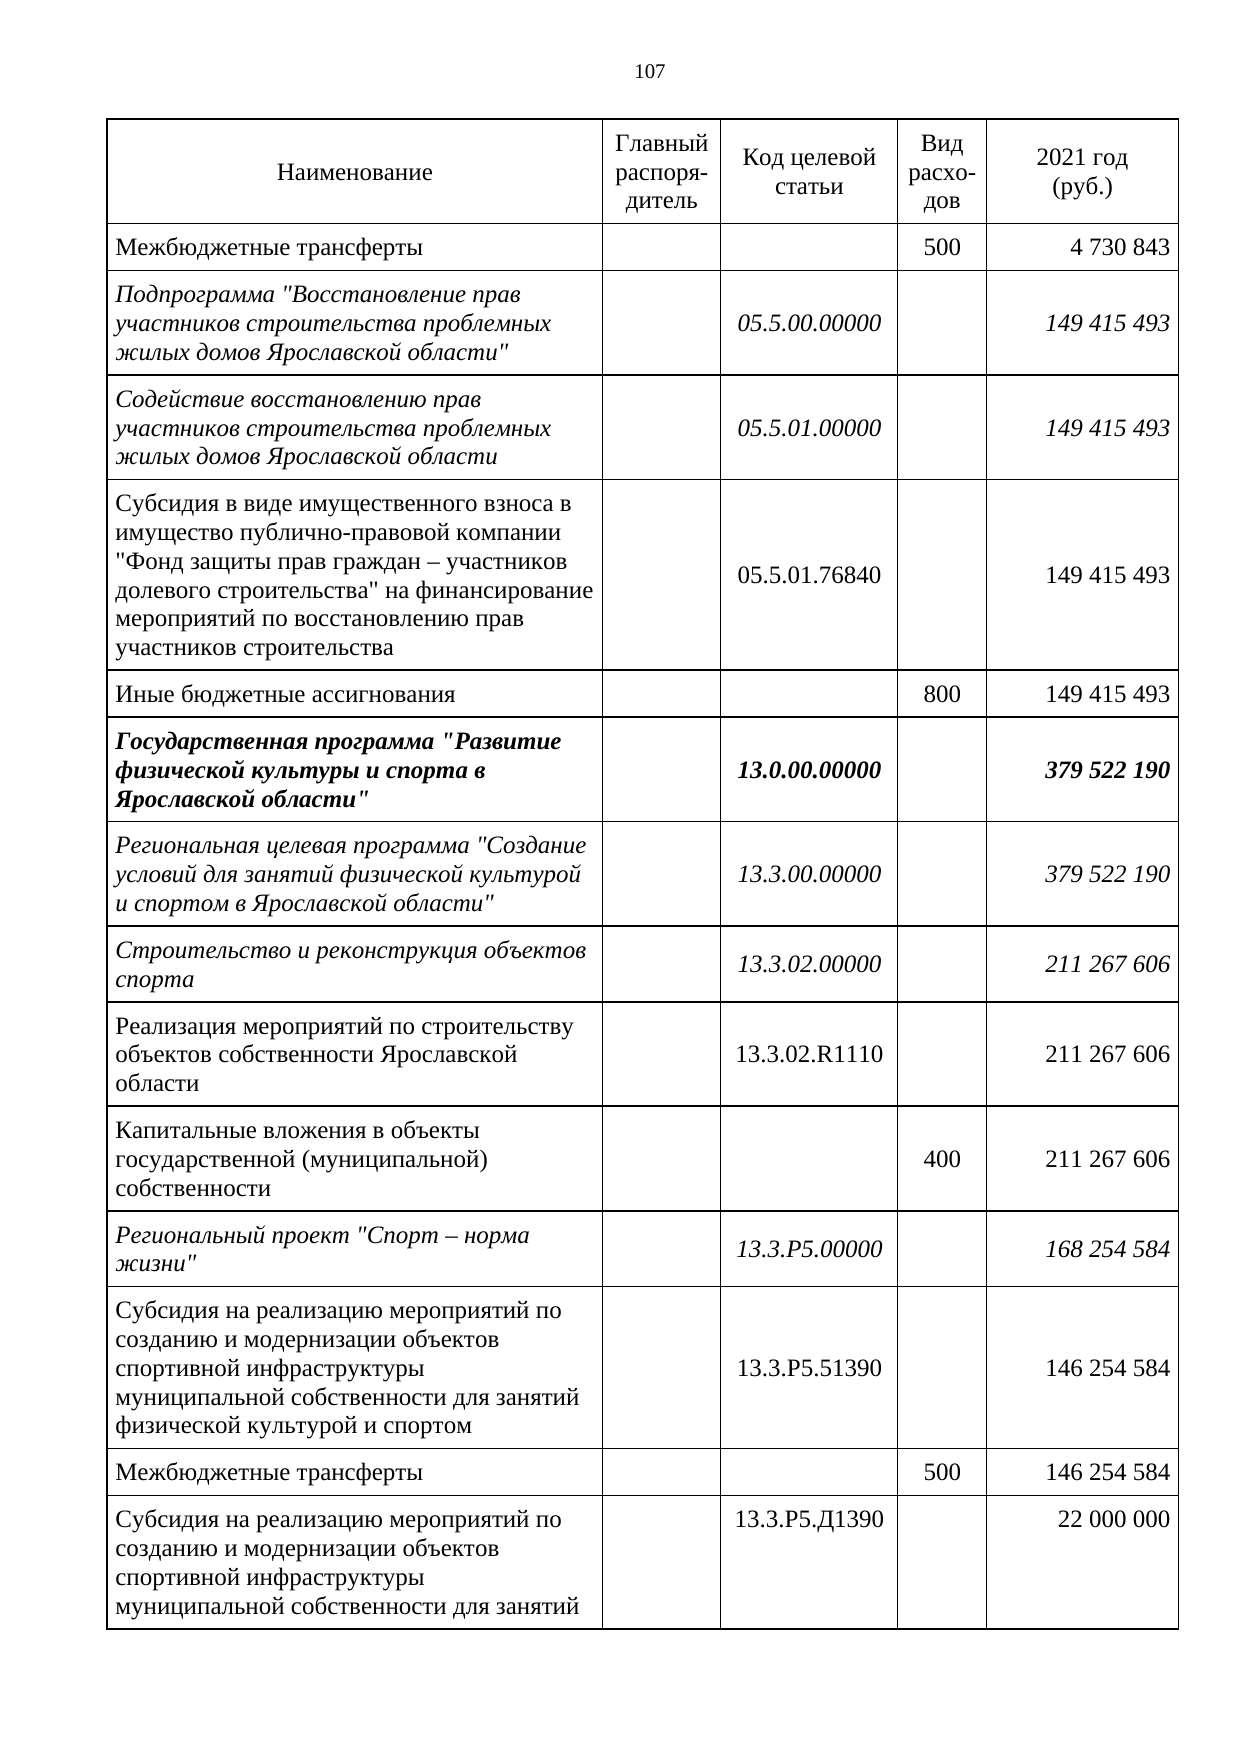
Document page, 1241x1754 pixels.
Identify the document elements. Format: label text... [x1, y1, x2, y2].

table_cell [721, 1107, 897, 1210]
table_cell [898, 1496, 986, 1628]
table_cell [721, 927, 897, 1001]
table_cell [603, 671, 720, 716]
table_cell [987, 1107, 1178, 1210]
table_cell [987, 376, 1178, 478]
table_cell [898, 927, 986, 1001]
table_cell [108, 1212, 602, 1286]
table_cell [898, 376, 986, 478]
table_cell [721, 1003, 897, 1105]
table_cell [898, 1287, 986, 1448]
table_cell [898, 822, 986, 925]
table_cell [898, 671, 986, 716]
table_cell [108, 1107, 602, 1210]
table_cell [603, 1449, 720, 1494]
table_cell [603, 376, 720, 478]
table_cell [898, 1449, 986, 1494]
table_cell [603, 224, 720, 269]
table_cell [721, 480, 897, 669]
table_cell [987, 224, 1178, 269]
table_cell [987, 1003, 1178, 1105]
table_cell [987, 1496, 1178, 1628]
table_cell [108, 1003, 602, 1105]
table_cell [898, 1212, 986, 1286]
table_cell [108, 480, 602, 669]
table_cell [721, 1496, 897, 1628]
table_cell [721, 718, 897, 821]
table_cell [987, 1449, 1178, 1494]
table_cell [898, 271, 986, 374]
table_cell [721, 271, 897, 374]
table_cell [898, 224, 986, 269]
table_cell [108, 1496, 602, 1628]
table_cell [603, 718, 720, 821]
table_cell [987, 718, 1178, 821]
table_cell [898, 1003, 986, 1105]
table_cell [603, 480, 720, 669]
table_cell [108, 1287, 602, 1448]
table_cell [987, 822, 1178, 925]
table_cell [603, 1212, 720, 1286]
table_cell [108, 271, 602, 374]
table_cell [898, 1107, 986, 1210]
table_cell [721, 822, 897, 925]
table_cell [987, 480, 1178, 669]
table_header Код целевой статьи [721, 120, 897, 223]
table_header 2021 год (руб.) [987, 120, 1178, 223]
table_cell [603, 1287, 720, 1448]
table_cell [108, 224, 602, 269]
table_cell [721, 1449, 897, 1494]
table_header Главный распоря-дитель [603, 120, 720, 223]
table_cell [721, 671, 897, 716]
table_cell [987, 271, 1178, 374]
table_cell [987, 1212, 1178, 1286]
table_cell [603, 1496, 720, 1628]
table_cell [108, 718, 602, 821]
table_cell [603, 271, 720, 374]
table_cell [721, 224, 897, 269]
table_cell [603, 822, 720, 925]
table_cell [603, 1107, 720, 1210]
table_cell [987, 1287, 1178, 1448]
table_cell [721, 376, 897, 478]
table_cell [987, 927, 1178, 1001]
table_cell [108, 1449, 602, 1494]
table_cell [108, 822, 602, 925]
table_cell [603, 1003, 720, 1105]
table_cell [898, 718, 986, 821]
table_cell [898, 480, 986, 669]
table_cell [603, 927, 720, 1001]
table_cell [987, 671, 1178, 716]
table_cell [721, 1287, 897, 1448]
table_header Наименование [108, 120, 602, 223]
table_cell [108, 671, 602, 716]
table_header Вид расхо-дов [898, 120, 986, 223]
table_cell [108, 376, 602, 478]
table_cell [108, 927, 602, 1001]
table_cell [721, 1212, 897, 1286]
